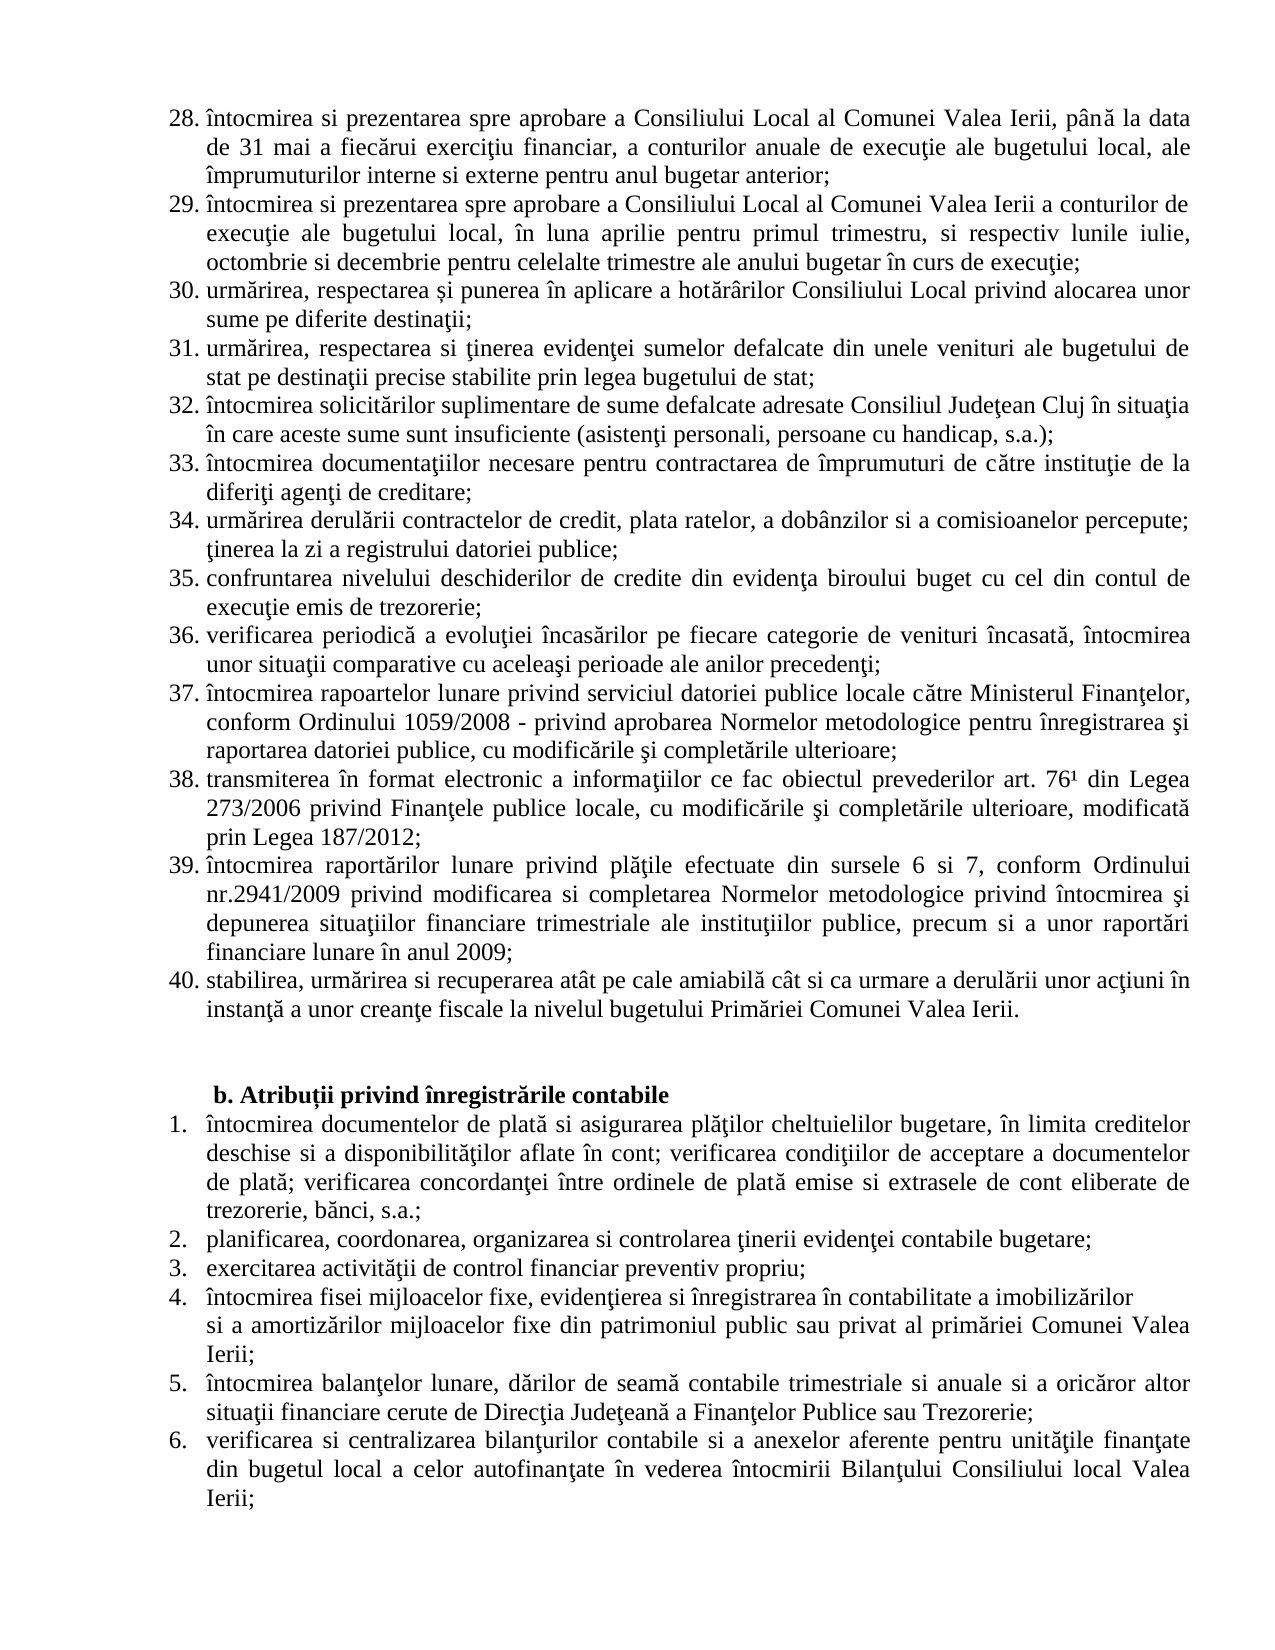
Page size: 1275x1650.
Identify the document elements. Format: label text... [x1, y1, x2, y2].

list urmărirea, respectarea si ţinerea evidenţei sumelor defalcate din unele venituri ale bugetului de stat pe destinaţii precise stabilite prin legea bugetului de stat; [169, 333, 1191, 391]
list întocmirea si prezentarea spre aprobare a Consiliului Local al Comunei Valea Ierii a conturilor de execuţie ale bugetului local, în luna aprilie pentru primul trimestru, si respectiv lunile iulie, octombrie si decembrie pentru celelalte trimestre ale anului bugetar în curs de execuţie; [169, 189, 1191, 276]
text b. Atribuții privind înregistrările contabile [169, 1081, 1191, 1109]
list planificarea, coordonarea, organizarea si controlarea ţinerii evidenţei contabile bugetare; [169, 1224, 1191, 1253]
list urmărirea, respectarea și punerea în aplicare a hotărârilor Consiliului Local privind alocarea unor sume pe diferite destinaţii; [169, 276, 1191, 333]
list stabilirea, urmărirea si recuperarea atât pe cale amiabilă cât si ca urmare a derulării unor acţiuni în instanţă a unor creanţe fiscale la nivelul bugetului Primăriei Comunei Valea Ierii. [169, 966, 1191, 1023]
list confruntarea nivelului deschiderilor de credite din evidenţa biroului buget cu cel din contul de execuţie emis de trezorerie; [169, 563, 1191, 621]
list întocmirea fisei mijloacelor fixe, evidenţierea si înregistrarea în contabilitate a imobilizărilor [169, 1282, 1191, 1311]
list verificarea periodică a evoluţiei încasărilor pe fiecare categorie de venituri încasată, întocmirea unor situaţii comparative cu aceleaşi perioade ale anilor precedenţi; [169, 621, 1191, 678]
list întocmirea rapoartelor lunare privind serviciul datoriei publice locale către Ministerul Finanţelor, conform Ordinului 1059/2008 - privind aprobarea Normelor metodologice pentru înregistrarea şi raportarea datoriei publice, cu modificările şi completările ulterioare; [169, 678, 1191, 764]
list verificarea si centralizarea bilanţurilor contabile si a anexelor aferente pentru unităţile finanţate din bugetul local a celor autofinanţate în vederea întocmirii Bilanţului Consiliului local Valea Ierii; [169, 1426, 1191, 1512]
list întocmirea si prezentarea spre aprobare a Consiliului Local al Comunei Valea Ierii, până la data de 31 mai a fiecărui exerciţiu financiar, a conturilor anuale de execuţie ale bugetului local, ale împrumuturilor interne si externe pentru anul bugetar anterior; [169, 103, 1191, 189]
list urmărirea derulării contractelor de credit, plata ratelor, a dobânzilor si a comisioanelor percepute; ţinerea la zi a registrului datoriei publice; [169, 506, 1191, 563]
list întocmirea documentelor de plată si asigurarea plăţilor cheltuielilor bugetare, în limita creditelor deschise si a disponibilităţilor aflate în cont; verificarea condiţiilor de acceptare a documentelor de plată; verificarea concordanţei între ordinele de plată emise si extrasele de cont eliberate de trezorerie, bănci, s.a.; [169, 1109, 1191, 1224]
list întocmirea raportărilor lunare privind plăţile efectuate din sursele 6 si 7, conform Ordinului nr.2941/2009 privind modificarea si completarea Normelor metodologice privind întocmirea şi depunerea situaţiilor financiare trimestriale ale instituţiilor publice, precum si a unor raportări financiare lunare în anul 2009; [169, 851, 1191, 966]
text si a amortizărilor mijloacelor fixe din patrimoniul public sau privat al primăriei Comunei Valea Ierii; [206, 1311, 1191, 1368]
list întocmirea documentaţiilor necesare pentru contractarea de împrumuturi de către instituţie de la diferiţi agenţi de creditare; [169, 448, 1191, 506]
list întocmirea solicitărilor suplimentare de sume defalcate adresate Consiliul Judeţean Cluj în situaţia în care aceste sume sunt insuficiente (asistenţi personali, persoane cu handicap, s.a.); [169, 391, 1191, 448]
list exercitarea activităţii de control financiar preventiv propriu; [169, 1253, 1191, 1282]
list transmiterea în format electronic a informaţiilor ce fac obiectul prevederilor art. 76¹ din Legea 273/2006 privind Finanţele publice locale, cu modificările şi completările ulterioare, modificată prin Legea 187/2012; [169, 764, 1191, 851]
list întocmirea balanţelor lunare, dărilor de seamă contabile trimestriale si anuale si a oricăror altor situaţii financiare cerute de Direcţia Judeţeană a Finanţelor Publice sau Trezorerie; [169, 1368, 1191, 1426]
